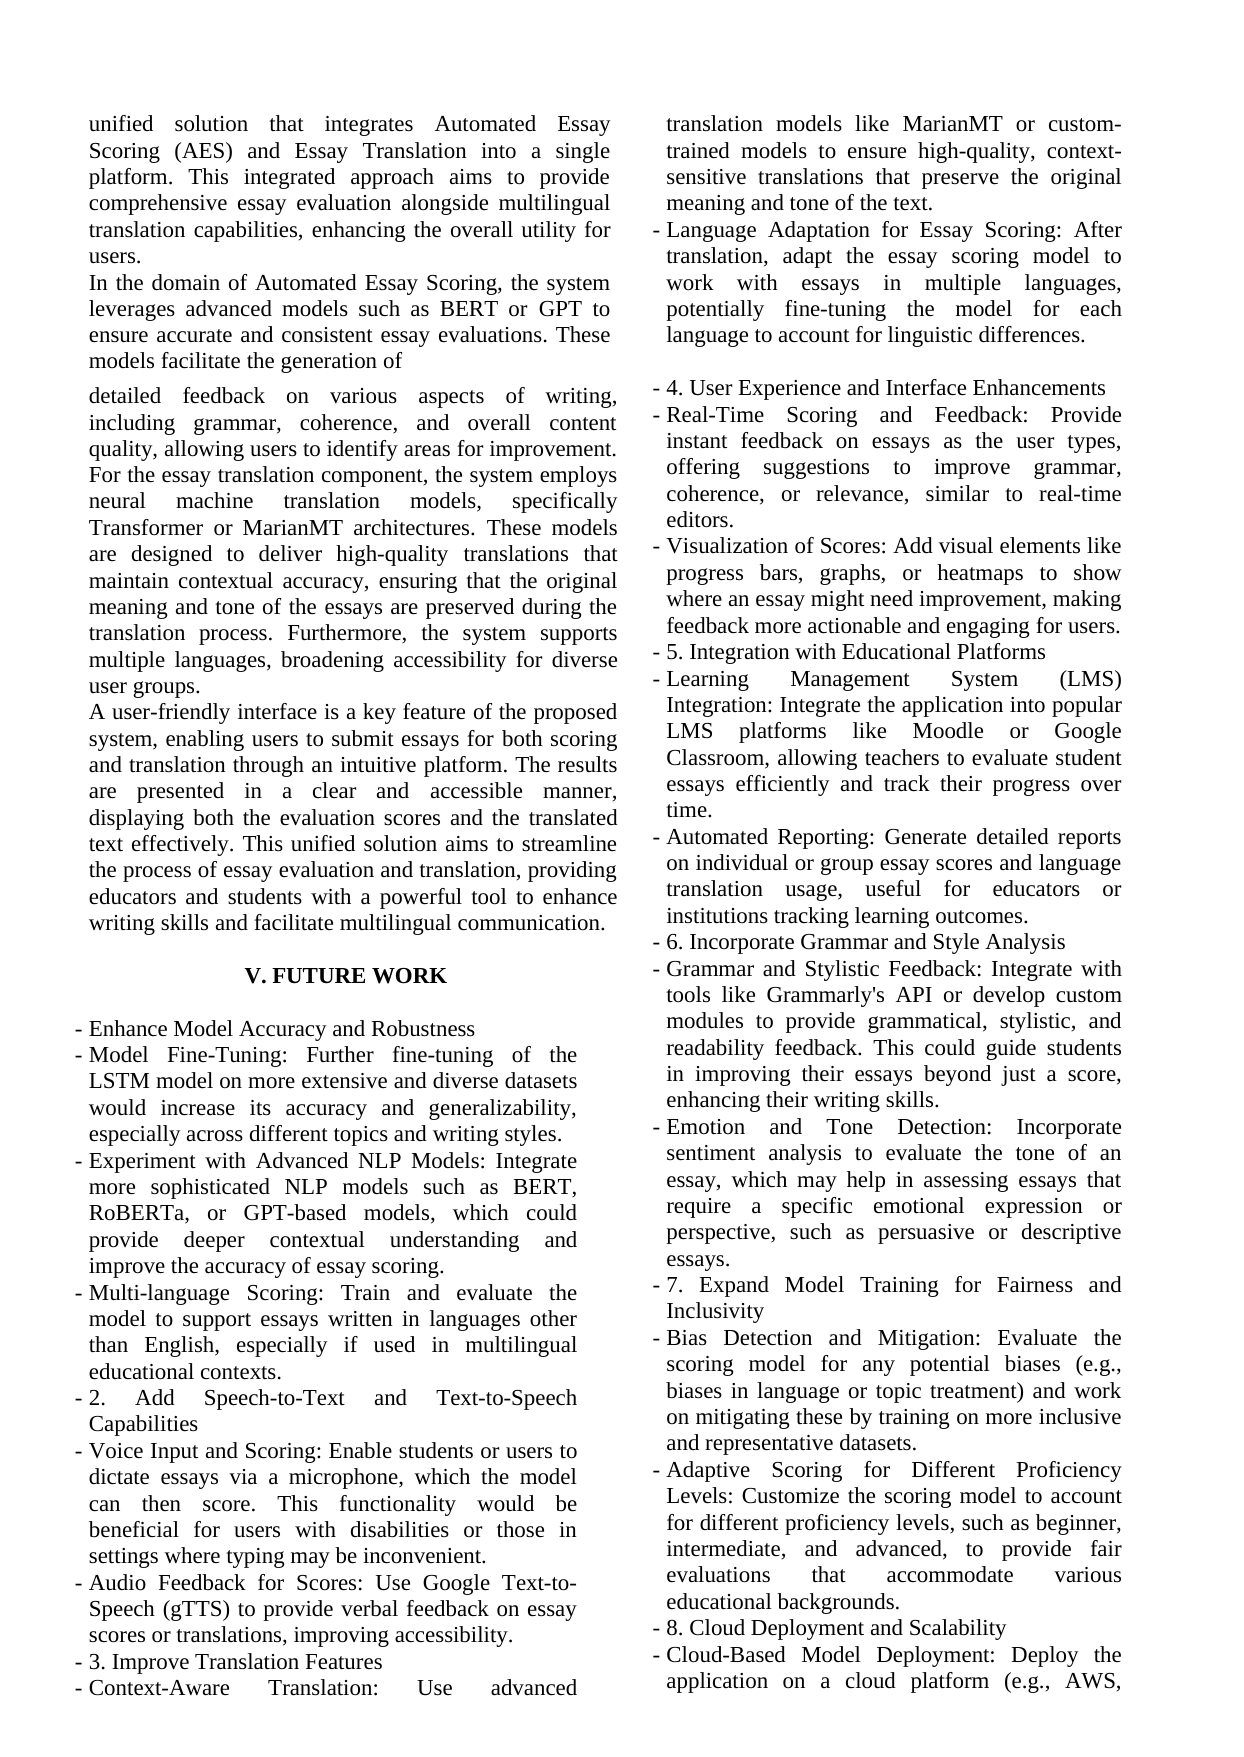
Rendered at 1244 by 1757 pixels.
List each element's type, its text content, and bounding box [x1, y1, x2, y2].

list Context-Aware Translation: Use advanced translation models like MarianMT or custom-trained models to ensure high-quality, context-sensitive translations that preserve the original meaning and tone of the text. [74, 1674, 578, 1701]
text detailed feedback on various aspects of writing, including grammar, coherence, and overall content quality, allowing users to identify areas for improvement. [89, 382, 617, 461]
text For the essay translation component, the system employs neural machine translation models, specifically Transformer or MarianMT architectures. These models are designed to deliver high-quality translations that maintain contextual accuracy, ensuring that the original meaning and tone of the essays are preserved during the translation process. Furthermore, the system supports multiple languages, broadening accessibility for diverse user groups. [89, 461, 618, 698]
list Grammar and Stylistic Feedback: Integrate with tools like Grammarly's API or develop custom modules to provide grammatical, stylistic, and readability feedback. This could guide students in improving their essays beyond just a score, enhancing their writing skills. [652, 955, 1122, 1113]
list Audio Feedback for Scores: Use Google Text-to-Speech (gTTS) to provide verbal feedback on essay scores or translations, improving accessibility. [74, 1569, 578, 1648]
list Model Fine-Tuning: Further fine-tuning of the LSTM model on more extensive and diverse datasets would increase its accuracy and generalizability, especially across different topics and writing styles. [74, 1041, 578, 1147]
list Voice Input and Scoring: Enable students or users to dictate essays via a microphone, which the model can then score. This functionality would be beneficial for users with disabilities or those in settings where typing may be inconvenient. [74, 1437, 578, 1569]
list Adaptive Scoring for Different Proficiency Levels: Customize the scoring model to account for different proficiency levels, such as beginner, intermediate, and advanced, to provide fair evaluations that accommodate various educational backgrounds. [652, 1456, 1122, 1614]
list Bias Detection and Mitigation: Evaluate the scoring model for any potential biases (e.g., biases in language or topic treatment) and work on mitigating these by training on more inclusive and representative datasets. [652, 1324, 1122, 1456]
list 3. Improve Translation Features [74, 1648, 578, 1674]
list Multi-language Scoring: Train and evaluate the model to support essays written in languages other than English, especially if used in multilingual educational contexts. [74, 1279, 578, 1384]
text In the domain of Automated Essay Scoring, the system leverages advanced models such as BERT or GPT to ensure accurate and consistent essay evaluations. These models facilitate the generation of [89, 268, 610, 374]
subtitle FUTURE WORK [244, 962, 622, 988]
list Automated Reporting: Generate detailed reports on individual or group essay scores and language translation usage, useful for educators or institutions tracking learning outcomes. [652, 823, 1122, 928]
text A user-friendly interface is a key feature of the proposed system, enabling users to submit essays for both scoring and translation through an intuitive platform. The results are presented in a clear and accessible manner, displaying both the evaluation scores and the translated text effectively. This unified solution aims to streamline the process of essay evaluation and translation, providing educators and students with a powerful tool to enhance writing skills and facilitate multilingual communication. [89, 698, 617, 936]
list 7. Expand Model Training for Fairness and Inclusivity [652, 1271, 1122, 1324]
list 8. Cloud Deployment and Scalability [652, 1614, 1122, 1641]
list Language Adaptation for Essay Scoring: After translation, adapt the essay scoring model to work with essays in multiple languages, potentially fine-tuning the model for each language to account for linguistic differences. [652, 216, 1122, 348]
list Visualization of Scores: Add visual elements like progress bars, graphs, or heatmaps to show where an essay might need improvement, making feedback more actionable and engaging for users. [652, 533, 1122, 638]
list 5. Integration with Educational Platforms [652, 638, 1122, 664]
list Learning Management System (LMS) Integration: Integrate the application into popular LMS platforms like Moodle or Google Classroom, allowing teachers to evaluate student essays efficiently and track their progress over time. [652, 664, 1122, 823]
list Real-Time Scoring and Feedback: Provide instant feedback on essays as the user types, offering suggestions to improve grammar, coherence, or relevance, similar to real-time editors. [652, 401, 1122, 532]
list Enhance Model Accuracy and Robustness [74, 1015, 578, 1041]
list Context-Aware Translation: Use advanced translation models like MarianMT or custom-trained models to ensure high-quality, context-sensitive translations that preserve the original meaning and tone of the text. [652, 110, 1122, 216]
list Emotion and Tone Detection: Incorporate sentiment analysis to evaluate the tone of an essay, which may help in assessing essays that require a specific emotional expression or perspective, such as persuasive or descriptive essays. [652, 1113, 1122, 1271]
list 4. User Experience and Interface Enhancements [652, 374, 1122, 401]
list 2. Add Speech-to-Text and Text-to-Speech Capabilities [74, 1384, 578, 1437]
list 6. Incorporate Grammar and Style Analysis [652, 928, 1122, 955]
list Experiment with Advanced NLP Models: Integrate more sophisticated NLP models such as BERT, RoBERTa, or GPT-based models, which could provide deeper contextual understanding and improve the accuracy of essay scoring. [74, 1147, 578, 1278]
